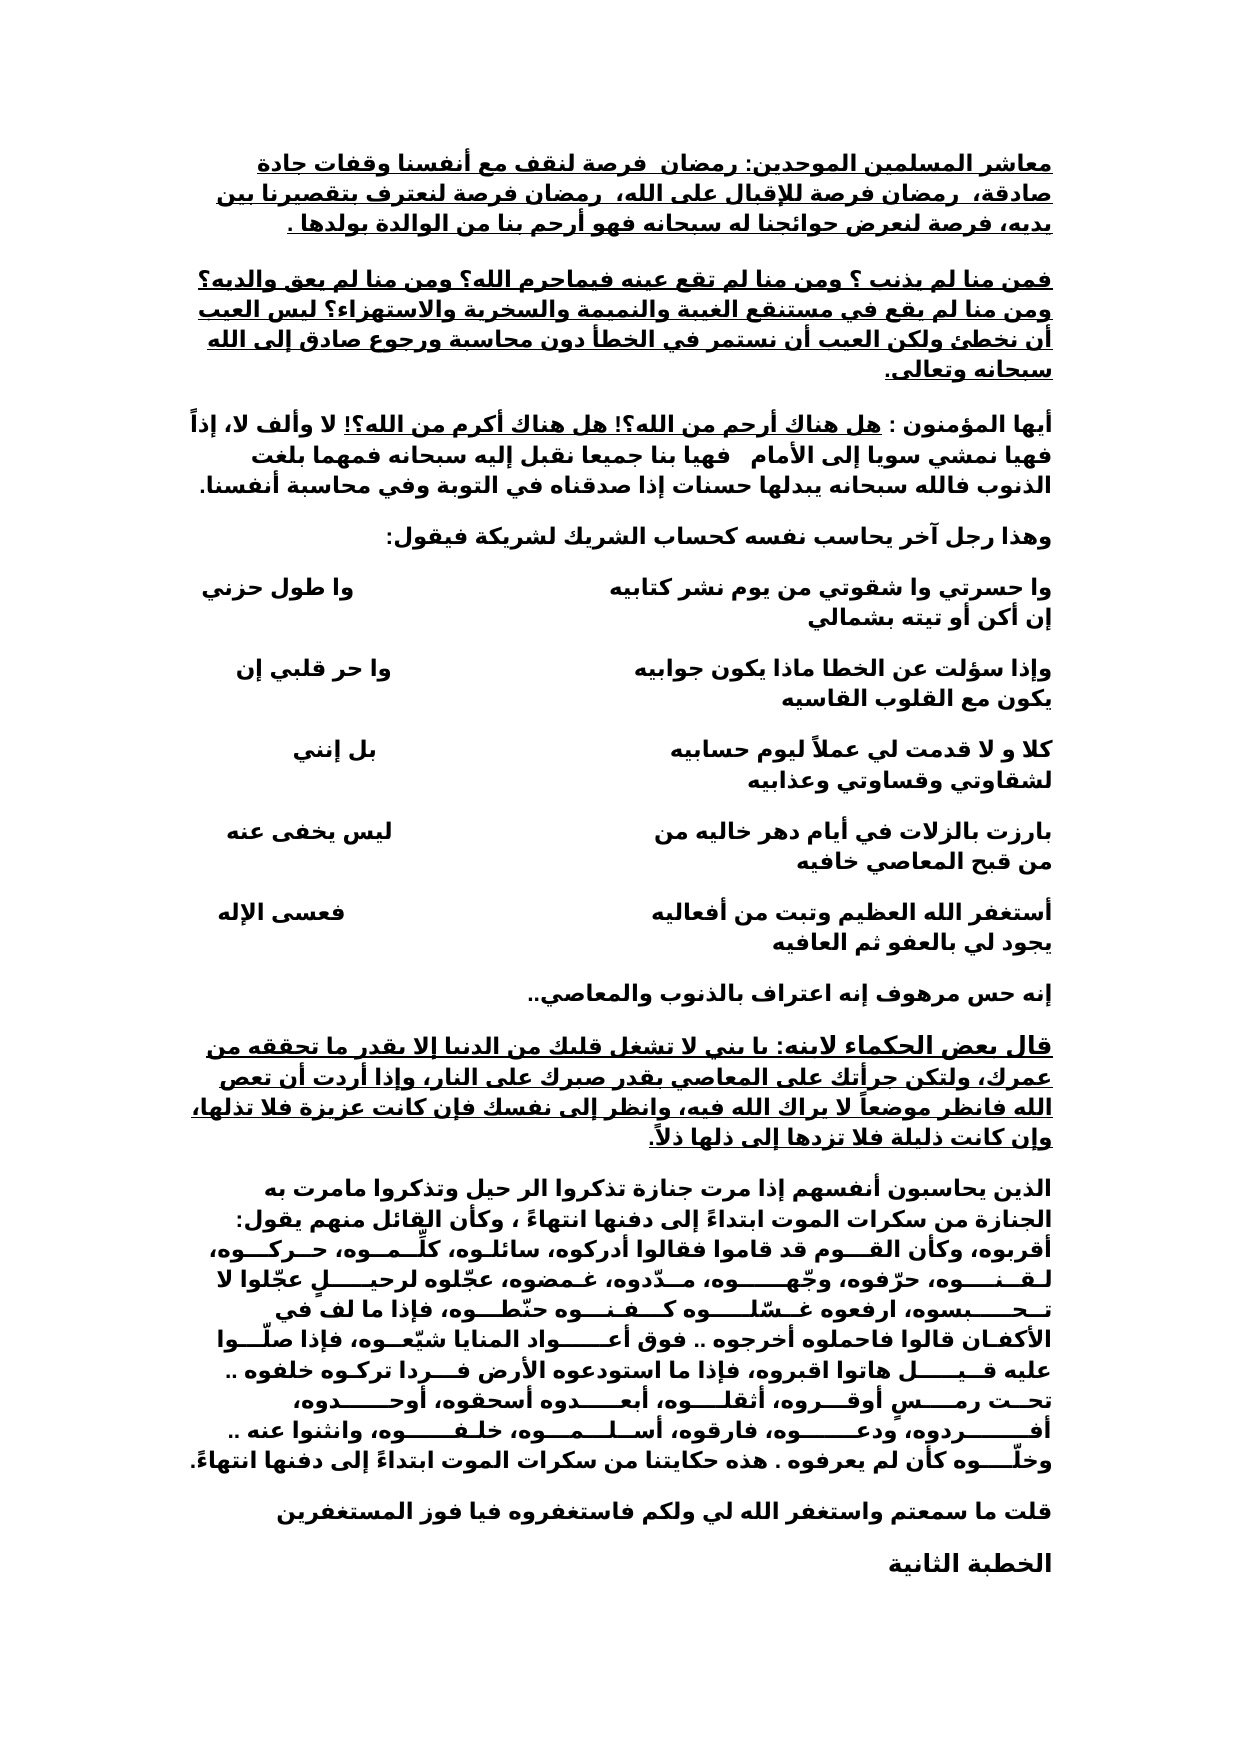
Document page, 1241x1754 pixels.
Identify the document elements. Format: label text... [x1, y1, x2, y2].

text أيها المؤمنون : هل هناك أرحم من الله؟! هل هناك أكرم من الله؟! لا وألف لا، إذاً فهيا نمشي سويا إلى الأمام فهيا بنا جميعا نقبل إليه سبحانه فمهما بلغت الذنوب فالله سبحانه يبدلها حسنات إذا صدقناه في التوبة وفي محاسبة أنفسنا. [187, 411, 1053, 498]
text قال بعض الحكماء لابنه: يا بني لا تشغل قلبك من الدنيا إلا بقدر ما تحققه من عمرك، ولتكن جرأتك على المعاصي بقدر صبرك على النار، وإذا أردت أن تعص الله فانظر موضعاً لا يراك الله فيه، وانظر إلى نفسك فإن كانت عزيزة فلا تذلها، وإن كانت ذليلة فلا تزدها إلى ذلها ذلاً. [187, 1031, 1053, 1151]
text وا حسرتي وا شقوتي من يوم نشر كتابيه وا طول حزني إن أكن أو تيته بشمالي [187, 574, 1053, 631]
text معاشر المسلمين الموحدين: رمضان فرصة لنقف مع أنفسنا وقفات جادة صادقة، رمضان فرصة للإقبال على الله، رمضان فرصة لنعترف بتقصيرنا بين يديه، فرصة لنعرض حوائجنا له سبحانه فهو أرحم بنا من الوالدة بولدها . [187, 150, 1053, 237]
text إنه حس مرهوف إنه اعتراف بالذنوب والمعاصي.. [187, 980, 1053, 1007]
text الخطبة الثانية [187, 1549, 1053, 1578]
text أستغفر الله العظيم وتبت من أفعاليه فعسى الإله يجود لي بالعفو ثم العافيه [187, 899, 1053, 956]
text قلت ما سمعتم واستغفر الله لي ولكم فاستغفروه فيا فوز المستغفرين [187, 1498, 1053, 1524]
text فمن منا لم يذنب ؟ ومن منا لم تقع عينه فيماحرم الله؟ ومن منا لم يعق والديه؟ ومن منا لم يقع في مستنقع الغيبة والنميمة والسخرية والاستهزاء؟ ليس العيب أن نخطئ ولكن العيب أن نستمر في الخطأ دون محاسبة ورجوع صادق إلى الله سبحانه وتعالى. [187, 266, 1053, 383]
text الذين يحاسبون أنفسهم إذا مرت جنازة تذكروا الر حيل وتذكروا مامرت به الجنازة من سكرات الموت ابتداءً إلى دفنها انتهاءً ، وكأن القائل منهم يقول: أقربوه، وكأن القـــوم قد قاموا فقالوا أدركوه، سائلـوه، كلِّــمــوه، حــركـــوه، لـقــنــــوه، حرّفوه، وجّهــــــوه، مــدّدوه، غـمضوه، عجّلوه لرحيـــــلٍ عجّلوا لا تــحـــــبسوه، ارفعوه غــسّلـــــوه كـــفـنـــوه حنّطـــوه، فإذا ما لف في الأكفـان قالوا فاحملوه أخرجوه .. فوق أعــــــواد المنايا شيّعــوه، فإذا صلّـــوا عليه قــيـــــل هاتوا اقبروه، فإذا ما استودعوه الأرض فـــردا تركـوه خلفوه .. تحــت رمــــسٍ أوقـــروه، أثقلــــوه، أبعـــــدوه أسحقوه، أوحــــــدوه، أفــــــــردوه، ودعـــــــوه، فارقوه، أســلـــمـــوه، خلـفــــــوه، وانثنوا عنه .. وخلّــــوه كأن لم يعرفوه . هذه حكايتنا من سكرات الموت ابتداءً إلى دفنها انتهاءً. [187, 1175, 1053, 1473]
text بارزت بالزلات في أيام دهر خاليه من ليس يخفى عنه من قبح المعاصي خافيه [187, 818, 1053, 874]
text كلا و لا قدمت لي عملاً ليوم حسابيه بل إنني لشقاوتي وقساوتي وعذابيه [187, 736, 1053, 793]
text وهذا رجل آخر يحاسب نفسه كحساب الشريك لشريكة فيقول: [187, 523, 1053, 549]
text وإذا سؤلت عن الخطا ماذا يكون جوابيه وا حر قلبي إن يكون مع القلوب القاسيه [187, 655, 1053, 712]
